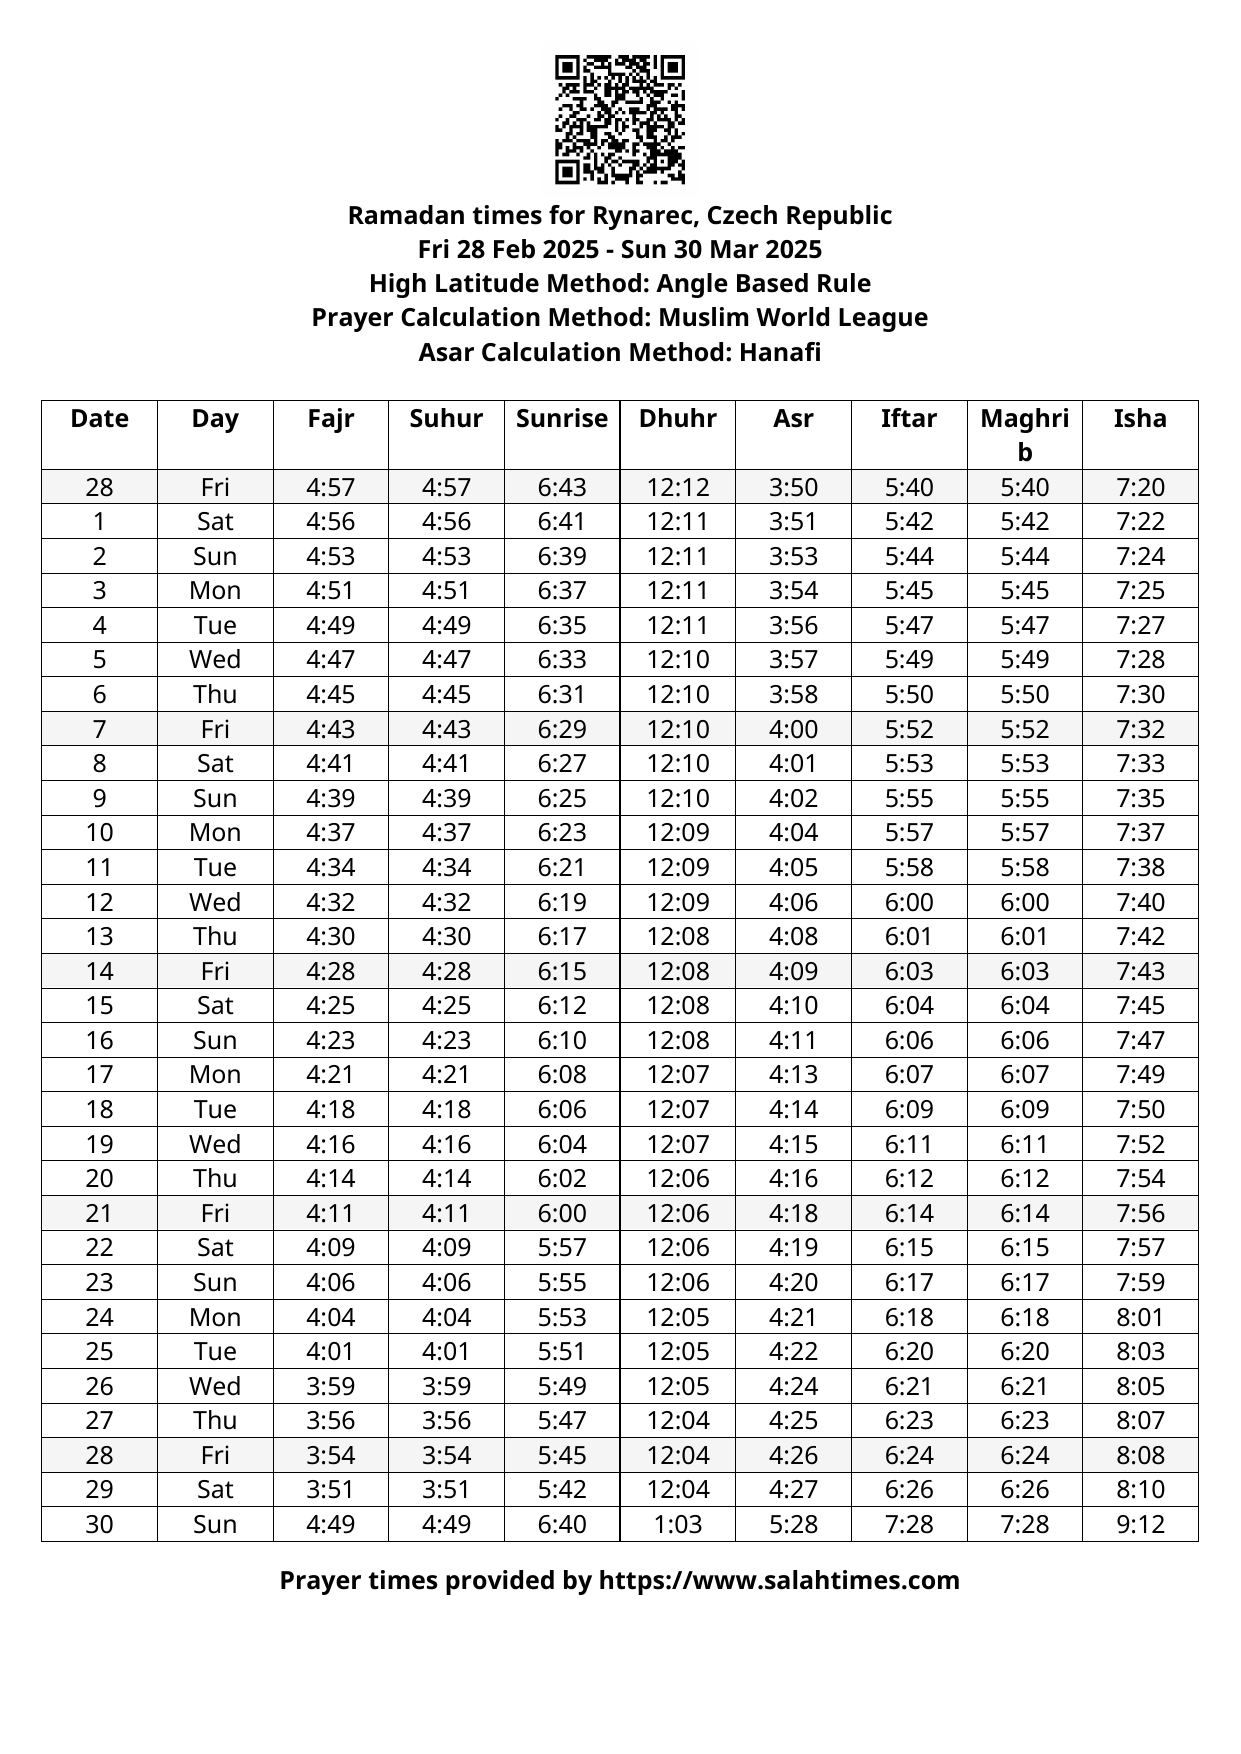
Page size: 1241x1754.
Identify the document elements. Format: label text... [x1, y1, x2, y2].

table_cell 7:50 [1083, 1092, 1198, 1126]
table_header Sunrise [505, 401, 619, 469]
table_header Isha [1083, 401, 1198, 469]
table_cell 7:54 [1083, 1161, 1198, 1195]
table_cell 4:47 [274, 643, 388, 676]
table_cell 12:10 [621, 712, 735, 745]
table_cell 5:50 [968, 677, 1082, 711]
table_cell 6:03 [968, 954, 1082, 987]
table_cell 4:06 [389, 1265, 504, 1299]
table_cell 6:21 [968, 1369, 1082, 1402]
table_cell 6:10 [505, 1023, 619, 1057]
table_cell 19 [42, 1127, 157, 1160]
table_cell 4:25 [389, 989, 504, 1022]
table_cell 12:11 [621, 574, 735, 607]
table_cell 6:33 [505, 643, 619, 676]
table_cell 12:07 [621, 1127, 735, 1160]
table_cell 8:03 [1083, 1334, 1198, 1368]
table_cell 12:07 [621, 1092, 735, 1126]
table_cell 4:39 [274, 781, 388, 814]
table_cell 4:14 [274, 1161, 388, 1195]
table_cell 5:57 [968, 816, 1082, 849]
table_cell Tue [158, 1092, 273, 1126]
table_cell 7:28 [1083, 643, 1198, 676]
table_cell 5:53 [852, 746, 967, 780]
table_cell 6:17 [968, 1265, 1082, 1299]
table_cell 12:09 [621, 850, 735, 884]
table_cell Thu [158, 1404, 273, 1437]
table_cell 22 [42, 1231, 157, 1264]
table_cell 6:09 [852, 1092, 967, 1126]
table_cell 4:49 [274, 1507, 388, 1541]
table_cell 4:06 [274, 1265, 388, 1299]
table_cell 1:03 [621, 1507, 735, 1541]
table_cell Tue [158, 1334, 273, 1368]
table_cell 6:15 [505, 954, 619, 987]
table_cell 1 [42, 504, 157, 538]
table_cell 6:11 [852, 1127, 967, 1160]
table_cell 6:04 [968, 989, 1082, 1022]
table_cell 13 [42, 919, 157, 953]
table_cell 4:19 [736, 1231, 851, 1264]
table_cell 4:49 [389, 608, 504, 642]
table_cell 12:09 [621, 816, 735, 849]
table_cell 12:06 [621, 1161, 735, 1195]
table_cell Sat [158, 989, 273, 1022]
table_cell 12:08 [621, 954, 735, 987]
table_cell 7:47 [1083, 1023, 1198, 1057]
table_cell 12:05 [621, 1300, 735, 1333]
table_cell 6:27 [505, 746, 619, 780]
table_cell 4:28 [389, 954, 504, 987]
table_cell 4:34 [389, 850, 504, 884]
table_cell 6:14 [968, 1196, 1082, 1229]
table_cell 7:45 [1083, 989, 1198, 1022]
table_cell 3:50 [736, 470, 851, 503]
table_cell 4:30 [274, 919, 388, 953]
table_cell 5:49 [968, 643, 1082, 676]
table_cell 10 [42, 816, 157, 849]
table_cell 6:09 [968, 1092, 1082, 1126]
table_header Asr [736, 401, 851, 469]
table_cell 5:53 [505, 1300, 619, 1333]
table_cell 5:47 [505, 1404, 619, 1437]
table_cell 4:02 [736, 781, 851, 814]
table_cell 28 [42, 470, 157, 503]
table_cell 4:28 [274, 954, 388, 987]
table_cell Sat [158, 1231, 273, 1264]
table_cell Sat [158, 504, 273, 538]
table_header Iftar [852, 401, 967, 469]
table_cell 8:07 [1083, 1404, 1198, 1437]
table_cell 4:22 [736, 1334, 851, 1368]
table_cell Tue [158, 608, 273, 642]
table_cell 5:47 [968, 608, 1082, 642]
text Prayer times provided by https://www.salahtimes.com [42, 1563, 1198, 1597]
table_cell 12:11 [621, 504, 735, 538]
picture [542, 41, 699, 198]
table_cell 4:16 [274, 1127, 388, 1160]
table_cell 7:25 [1083, 574, 1198, 607]
table_cell Mon [158, 816, 273, 849]
table_cell 7:20 [1083, 470, 1198, 503]
table_cell 3:59 [274, 1369, 388, 1402]
table_cell 7:28 [852, 1507, 967, 1541]
table_cell 12:06 [621, 1265, 735, 1299]
table_header Day [158, 401, 273, 469]
table_cell Thu [158, 919, 273, 953]
table_cell Sun [158, 1507, 273, 1541]
table_cell 4:14 [736, 1092, 851, 1126]
table_cell Fri [158, 470, 273, 503]
table_cell Wed [158, 1369, 273, 1402]
table_cell 5:58 [968, 850, 1082, 884]
table_cell 4:56 [389, 504, 504, 538]
table_cell 6:00 [505, 1196, 619, 1229]
text Prayer Calculation Method: Muslim World League [42, 300, 1198, 334]
table_cell 7:38 [1083, 850, 1198, 884]
table_cell 4:01 [274, 1334, 388, 1368]
table_cell 30 [42, 1507, 157, 1541]
table_cell Mon [158, 1300, 273, 1333]
table_cell 8:08 [1083, 1438, 1198, 1472]
table_cell 4:20 [736, 1265, 851, 1299]
table_cell 4:14 [389, 1161, 504, 1195]
table_cell 6:02 [505, 1161, 619, 1195]
table_cell 4:23 [274, 1023, 388, 1057]
table_cell 4:47 [389, 643, 504, 676]
table_cell 5:57 [505, 1231, 619, 1264]
table_cell Sat [158, 1473, 273, 1506]
table_cell 5:28 [736, 1507, 851, 1541]
table_cell Fri [158, 712, 273, 745]
table_cell 6:43 [505, 470, 619, 503]
table_cell 6:07 [968, 1058, 1082, 1091]
table_cell 12:08 [621, 1023, 735, 1057]
table_cell Thu [158, 677, 273, 711]
table_cell 4:21 [736, 1300, 851, 1333]
table_cell 6:41 [505, 504, 619, 538]
table_cell 4:01 [736, 746, 851, 780]
table_cell 6:01 [852, 919, 967, 953]
text High Latitude Method: Angle Based Rule [42, 266, 1198, 300]
table_cell 7:27 [1083, 608, 1198, 642]
table_cell 5:50 [852, 677, 967, 711]
table_cell 12:06 [621, 1231, 735, 1264]
table_cell 6:23 [968, 1404, 1082, 1437]
table_cell 12:10 [621, 643, 735, 676]
table_cell 5:44 [852, 539, 967, 572]
table_cell 6:17 [852, 1265, 967, 1299]
table_cell 4:08 [736, 919, 851, 953]
table_cell 12:10 [621, 746, 735, 780]
table_cell Mon [158, 1058, 273, 1091]
table_cell 5:42 [505, 1473, 619, 1506]
table_cell 12:10 [621, 677, 735, 711]
table_cell 5:57 [852, 816, 967, 849]
table_cell 4:27 [736, 1473, 851, 1506]
table_cell 7:24 [1083, 539, 1198, 572]
table_cell 3:51 [736, 504, 851, 538]
table_cell 6:03 [852, 954, 967, 987]
table_cell 3 [42, 574, 157, 607]
table_cell 6:25 [505, 781, 619, 814]
table_cell 8:01 [1083, 1300, 1198, 1333]
table_cell 6:40 [505, 1507, 619, 1541]
table_cell 16 [42, 1023, 157, 1057]
table_cell 4:41 [389, 746, 504, 780]
table_cell 4:30 [389, 919, 504, 953]
table_cell 24 [42, 1300, 157, 1333]
table_cell 6:23 [852, 1404, 967, 1437]
table_cell 3:56 [389, 1404, 504, 1437]
table_cell 3:51 [389, 1473, 504, 1506]
table_cell Fri [158, 954, 273, 987]
table_cell 12:10 [621, 781, 735, 814]
table_cell 7:57 [1083, 1231, 1198, 1264]
table_cell 4:21 [274, 1058, 388, 1091]
table_cell Mon [158, 574, 273, 607]
table_cell 6:20 [968, 1334, 1082, 1368]
table_cell 4:32 [389, 885, 504, 918]
table_cell 4:18 [274, 1092, 388, 1126]
table_cell 4:57 [274, 470, 388, 503]
text Fri 28 Feb 2025 - Sun 30 Mar 2025 [42, 232, 1198, 266]
table_cell 3:57 [736, 643, 851, 676]
table_cell 6:18 [852, 1300, 967, 1333]
table_cell 6:04 [505, 1127, 619, 1160]
table_cell 7:42 [1083, 919, 1198, 953]
table_cell Sat [158, 746, 273, 780]
table_header Maghrib [968, 401, 1082, 469]
table_cell 6:17 [505, 919, 619, 953]
table_cell 7:22 [1083, 504, 1198, 538]
table_cell 6:15 [968, 1231, 1082, 1264]
table_cell 4:51 [274, 574, 388, 607]
table_cell 4:09 [736, 954, 851, 987]
table_cell 26 [42, 1369, 157, 1402]
table_cell 3:51 [274, 1473, 388, 1506]
table_cell 4:37 [274, 816, 388, 849]
table_cell Thu [158, 1161, 273, 1195]
table_cell 17 [42, 1058, 157, 1091]
table_cell 12:04 [621, 1438, 735, 1472]
table_cell 12:04 [621, 1473, 735, 1506]
table_cell 7:56 [1083, 1196, 1198, 1229]
table_cell 7:33 [1083, 746, 1198, 780]
table_cell 4:34 [274, 850, 388, 884]
table_cell 4:16 [389, 1127, 504, 1160]
table_cell 20 [42, 1161, 157, 1195]
table_cell 4:16 [736, 1161, 851, 1195]
table_header Date [42, 401, 157, 469]
table_cell 3:54 [736, 574, 851, 607]
table_cell 9 [42, 781, 157, 814]
table_header Dhuhr [621, 401, 735, 469]
table_cell 7:28 [968, 1507, 1082, 1541]
table_cell 6:06 [852, 1023, 967, 1057]
table_cell 5:40 [968, 470, 1082, 503]
table_cell 4:04 [389, 1300, 504, 1333]
table_cell Wed [158, 885, 273, 918]
table_cell 6:24 [968, 1438, 1082, 1472]
table_cell 7:32 [1083, 712, 1198, 745]
table_cell 9:12 [1083, 1507, 1198, 1541]
table_cell 12:05 [621, 1369, 735, 1402]
table_cell 6:31 [505, 677, 619, 711]
table_cell 8:05 [1083, 1369, 1198, 1402]
table_cell 12:11 [621, 539, 735, 572]
table_cell 4:53 [389, 539, 504, 572]
table_cell 4:05 [736, 850, 851, 884]
table_cell Sun [158, 1023, 273, 1057]
table_cell 5:49 [852, 643, 967, 676]
table_cell 6:14 [852, 1196, 967, 1229]
table_cell 7:35 [1083, 781, 1198, 814]
table_cell 5:49 [505, 1369, 619, 1402]
table_cell 12:12 [621, 470, 735, 503]
table_cell 3:56 [736, 608, 851, 642]
table_cell 5:42 [852, 504, 967, 538]
table_cell 6:39 [505, 539, 619, 572]
table_cell 6:12 [852, 1161, 967, 1195]
table_cell 5:40 [852, 470, 967, 503]
table_cell 4:04 [736, 816, 851, 849]
table_cell 8:10 [1083, 1473, 1198, 1506]
table_cell 6:06 [968, 1023, 1082, 1057]
table_cell Tue [158, 850, 273, 884]
table_cell 4:45 [274, 677, 388, 711]
table_cell Sun [158, 1265, 273, 1299]
table_cell Fri [158, 1438, 273, 1472]
table_cell Sun [158, 781, 273, 814]
table_cell 3:54 [389, 1438, 504, 1472]
table_cell 6:08 [505, 1058, 619, 1091]
table_cell 4:26 [736, 1438, 851, 1472]
table_cell 4:32 [274, 885, 388, 918]
table_cell 5:52 [852, 712, 967, 745]
table_cell 4:09 [389, 1231, 504, 1264]
table_cell 3:58 [736, 677, 851, 711]
table_header Fajr [274, 401, 388, 469]
table_cell Wed [158, 1127, 273, 1160]
table_cell 4:25 [736, 1404, 851, 1437]
table_cell 4:00 [736, 712, 851, 745]
table_cell 6:12 [968, 1161, 1082, 1195]
table_cell 5:44 [968, 539, 1082, 572]
table_cell 4:43 [274, 712, 388, 745]
table_cell 4:43 [389, 712, 504, 745]
table_cell 6:26 [968, 1473, 1082, 1506]
table_cell 4:53 [274, 539, 388, 572]
table_cell 23 [42, 1265, 157, 1299]
table_cell 4:49 [389, 1507, 504, 1541]
table_cell 4:51 [389, 574, 504, 607]
table_cell 4:13 [736, 1058, 851, 1091]
table_cell 5:47 [852, 608, 967, 642]
table_cell 4:18 [736, 1196, 851, 1229]
table_cell 7:49 [1083, 1058, 1198, 1091]
table_cell 12 [42, 885, 157, 918]
table_cell 27 [42, 1404, 157, 1437]
table_cell 15 [42, 989, 157, 1022]
table_cell 4:39 [389, 781, 504, 814]
table_cell 6:20 [852, 1334, 967, 1368]
table_cell 5 [42, 643, 157, 676]
table_cell 12:04 [621, 1404, 735, 1437]
table_cell 5:45 [505, 1438, 619, 1472]
table_cell 5:51 [505, 1334, 619, 1368]
table_cell 6:06 [505, 1092, 619, 1126]
table_cell 6:37 [505, 574, 619, 607]
table_cell 6:19 [505, 885, 619, 918]
table_cell 29 [42, 1473, 157, 1506]
table_cell 4:23 [389, 1023, 504, 1057]
table_cell 6:29 [505, 712, 619, 745]
table_cell 6:24 [852, 1438, 967, 1472]
table_cell 4:15 [736, 1127, 851, 1160]
table_cell 7:52 [1083, 1127, 1198, 1160]
table_cell 25 [42, 1334, 157, 1368]
table_cell 5:42 [968, 504, 1082, 538]
table_cell 6:07 [852, 1058, 967, 1091]
table_cell 6:00 [968, 885, 1082, 918]
table_cell 3:59 [389, 1369, 504, 1402]
text Ramadan times for Rynarec, Czech Republic [42, 198, 1198, 232]
table_cell 5:55 [505, 1265, 619, 1299]
table_cell 11 [42, 850, 157, 884]
table_cell 4 [42, 608, 157, 642]
table_cell 3:53 [736, 539, 851, 572]
table_cell 7:30 [1083, 677, 1198, 711]
table_cell 4:57 [389, 470, 504, 503]
table_cell 4:11 [389, 1196, 504, 1229]
table_cell 6:21 [852, 1369, 967, 1402]
table_cell 5:53 [968, 746, 1082, 780]
table_cell Sun [158, 539, 273, 572]
table_cell 6:04 [852, 989, 967, 1022]
table_cell 4:11 [274, 1196, 388, 1229]
table_cell 12:07 [621, 1058, 735, 1091]
table_cell 12:09 [621, 885, 735, 918]
table_cell 5:45 [852, 574, 967, 607]
table_cell 2 [42, 539, 157, 572]
table_cell 18 [42, 1092, 157, 1126]
table_cell 6:23 [505, 816, 619, 849]
table_cell 3:56 [274, 1404, 388, 1437]
table_cell 4:45 [389, 677, 504, 711]
table_cell 6:35 [505, 608, 619, 642]
table_cell Fri [158, 1196, 273, 1229]
table_cell 6:21 [505, 850, 619, 884]
table_cell 4:10 [736, 989, 851, 1022]
table_cell 4:24 [736, 1369, 851, 1402]
table_cell 6:00 [852, 885, 967, 918]
table_cell 4:01 [389, 1334, 504, 1368]
table_cell 4:25 [274, 989, 388, 1022]
table_cell 5:58 [852, 850, 967, 884]
table_cell 6:15 [852, 1231, 967, 1264]
table_cell Wed [158, 643, 273, 676]
table_cell 4:56 [274, 504, 388, 538]
table_cell 6:11 [968, 1127, 1082, 1160]
table_cell 3:54 [274, 1438, 388, 1472]
table_cell 7:59 [1083, 1265, 1198, 1299]
table_cell 4:04 [274, 1300, 388, 1333]
table_cell 12:06 [621, 1196, 735, 1229]
table_cell 4:41 [274, 746, 388, 780]
table_cell 7:37 [1083, 816, 1198, 849]
table_cell 4:37 [389, 816, 504, 849]
table_cell 4:09 [274, 1231, 388, 1264]
text Asar Calculation Method: Hanafi [42, 334, 1198, 368]
table_cell 12:08 [621, 989, 735, 1022]
table_cell 12:08 [621, 919, 735, 953]
table_cell 21 [42, 1196, 157, 1229]
table_cell 5:45 [968, 574, 1082, 607]
table_cell 14 [42, 954, 157, 987]
table_cell 4:18 [389, 1092, 504, 1126]
table_cell 5:52 [968, 712, 1082, 745]
table_cell 12:11 [621, 608, 735, 642]
table_cell 4:06 [736, 885, 851, 918]
table_cell 5:55 [852, 781, 967, 814]
table_cell 4:21 [389, 1058, 504, 1091]
table_cell 7 [42, 712, 157, 745]
table_cell 4:49 [274, 608, 388, 642]
table_cell 6:01 [968, 919, 1082, 953]
table_cell 6:12 [505, 989, 619, 1022]
table_cell 6:18 [968, 1300, 1082, 1333]
table_cell 8 [42, 746, 157, 780]
table_cell 28 [42, 1438, 157, 1472]
table_cell 6 [42, 677, 157, 711]
table_cell 7:43 [1083, 954, 1198, 987]
table_cell 6:26 [852, 1473, 967, 1506]
table_cell 12:05 [621, 1334, 735, 1368]
table_cell 7:40 [1083, 885, 1198, 918]
table_cell 5:55 [968, 781, 1082, 814]
table_header Suhur [389, 401, 504, 469]
table_cell 4:11 [736, 1023, 851, 1057]
